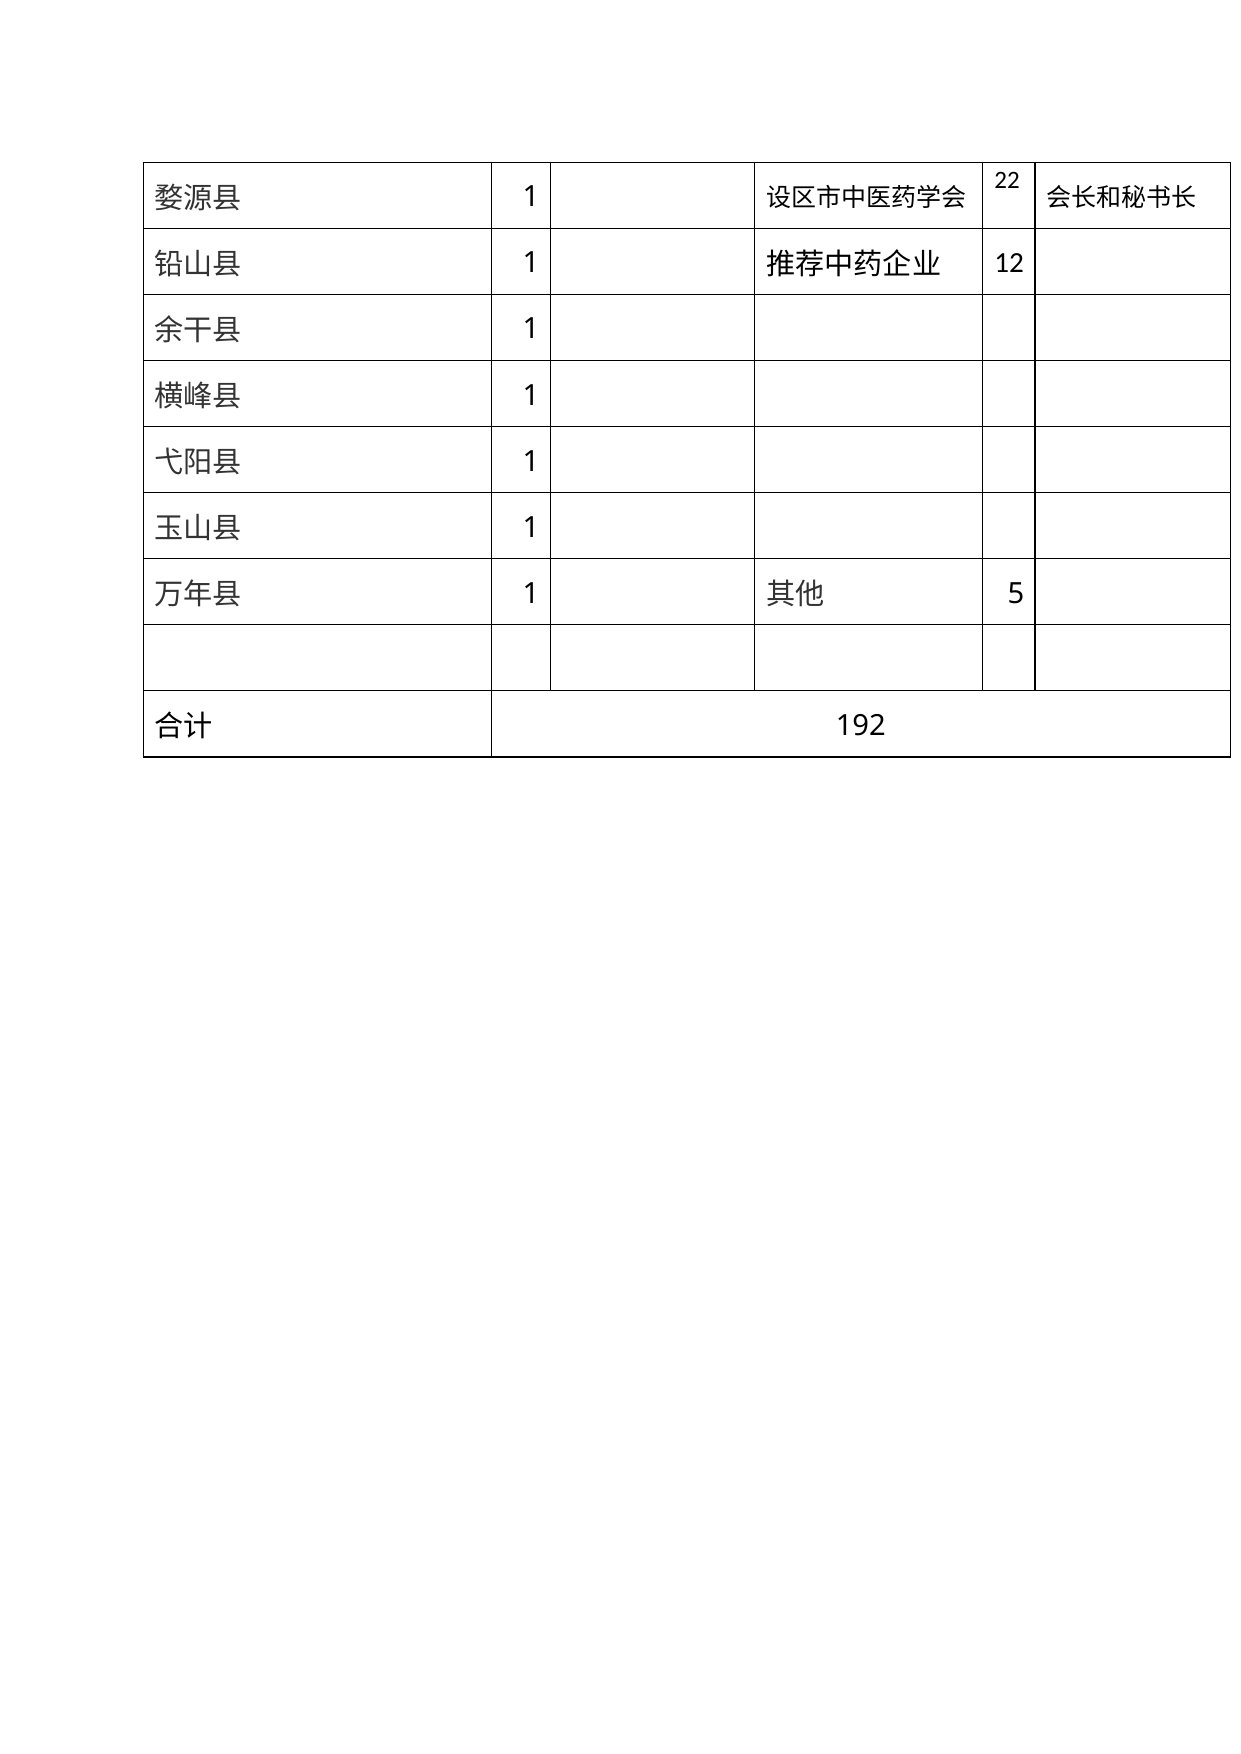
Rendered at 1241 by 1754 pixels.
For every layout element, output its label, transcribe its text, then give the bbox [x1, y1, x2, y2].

table_cell 设区市中医药学会 [755, 163, 982, 228]
table_cell 会长和秘书长 [1036, 163, 1230, 228]
table_cell [983, 295, 1034, 360]
table_cell [755, 361, 982, 426]
table_cell [551, 427, 754, 492]
table_cell [551, 163, 754, 228]
table_cell [983, 427, 1034, 492]
table_cell 1 [492, 295, 550, 360]
table_cell 其他 [755, 559, 982, 624]
table_cell [1036, 295, 1230, 360]
table_cell 1 [492, 493, 550, 558]
table_cell 弋阳县 [144, 427, 491, 492]
table_cell 铅山县 [144, 229, 491, 294]
table_cell [551, 559, 754, 624]
table_cell 推荐中药企业 [755, 229, 982, 294]
table_cell [1036, 361, 1230, 426]
table_cell [1036, 559, 1230, 624]
table_cell [1036, 427, 1230, 492]
table_cell 玉山县 [144, 493, 491, 558]
table_cell [492, 625, 550, 690]
table_cell 1 [492, 229, 550, 294]
table_cell [755, 295, 982, 360]
table_cell 1 [492, 361, 550, 426]
table_cell [1036, 493, 1230, 558]
table_cell 横峰县 [144, 361, 491, 426]
table_cell 合计 [144, 691, 491, 756]
table_cell 192 [492, 691, 1230, 756]
table_cell 5 [983, 559, 1034, 624]
table_cell [983, 361, 1034, 426]
table_cell 1 [492, 163, 550, 228]
table_cell [551, 229, 754, 294]
table_cell 婺源县 [144, 163, 491, 228]
table_cell 1 [492, 427, 550, 492]
table_cell [755, 625, 982, 690]
table_cell [1036, 229, 1230, 294]
table_cell [551, 295, 754, 360]
table_cell 12 [983, 229, 1034, 294]
table_cell [551, 493, 754, 558]
table_cell [983, 493, 1034, 558]
table_cell [983, 625, 1034, 690]
table_cell [144, 625, 491, 690]
table_cell 余干县 [144, 295, 491, 360]
table_cell [1036, 625, 1230, 690]
table_cell [551, 361, 754, 426]
table_cell 1 [492, 559, 550, 624]
table_cell [551, 625, 754, 690]
table_cell 22 [983, 163, 1034, 228]
table_cell 万年县 [144, 559, 491, 624]
table_cell [755, 493, 982, 558]
table_cell [755, 427, 982, 492]
